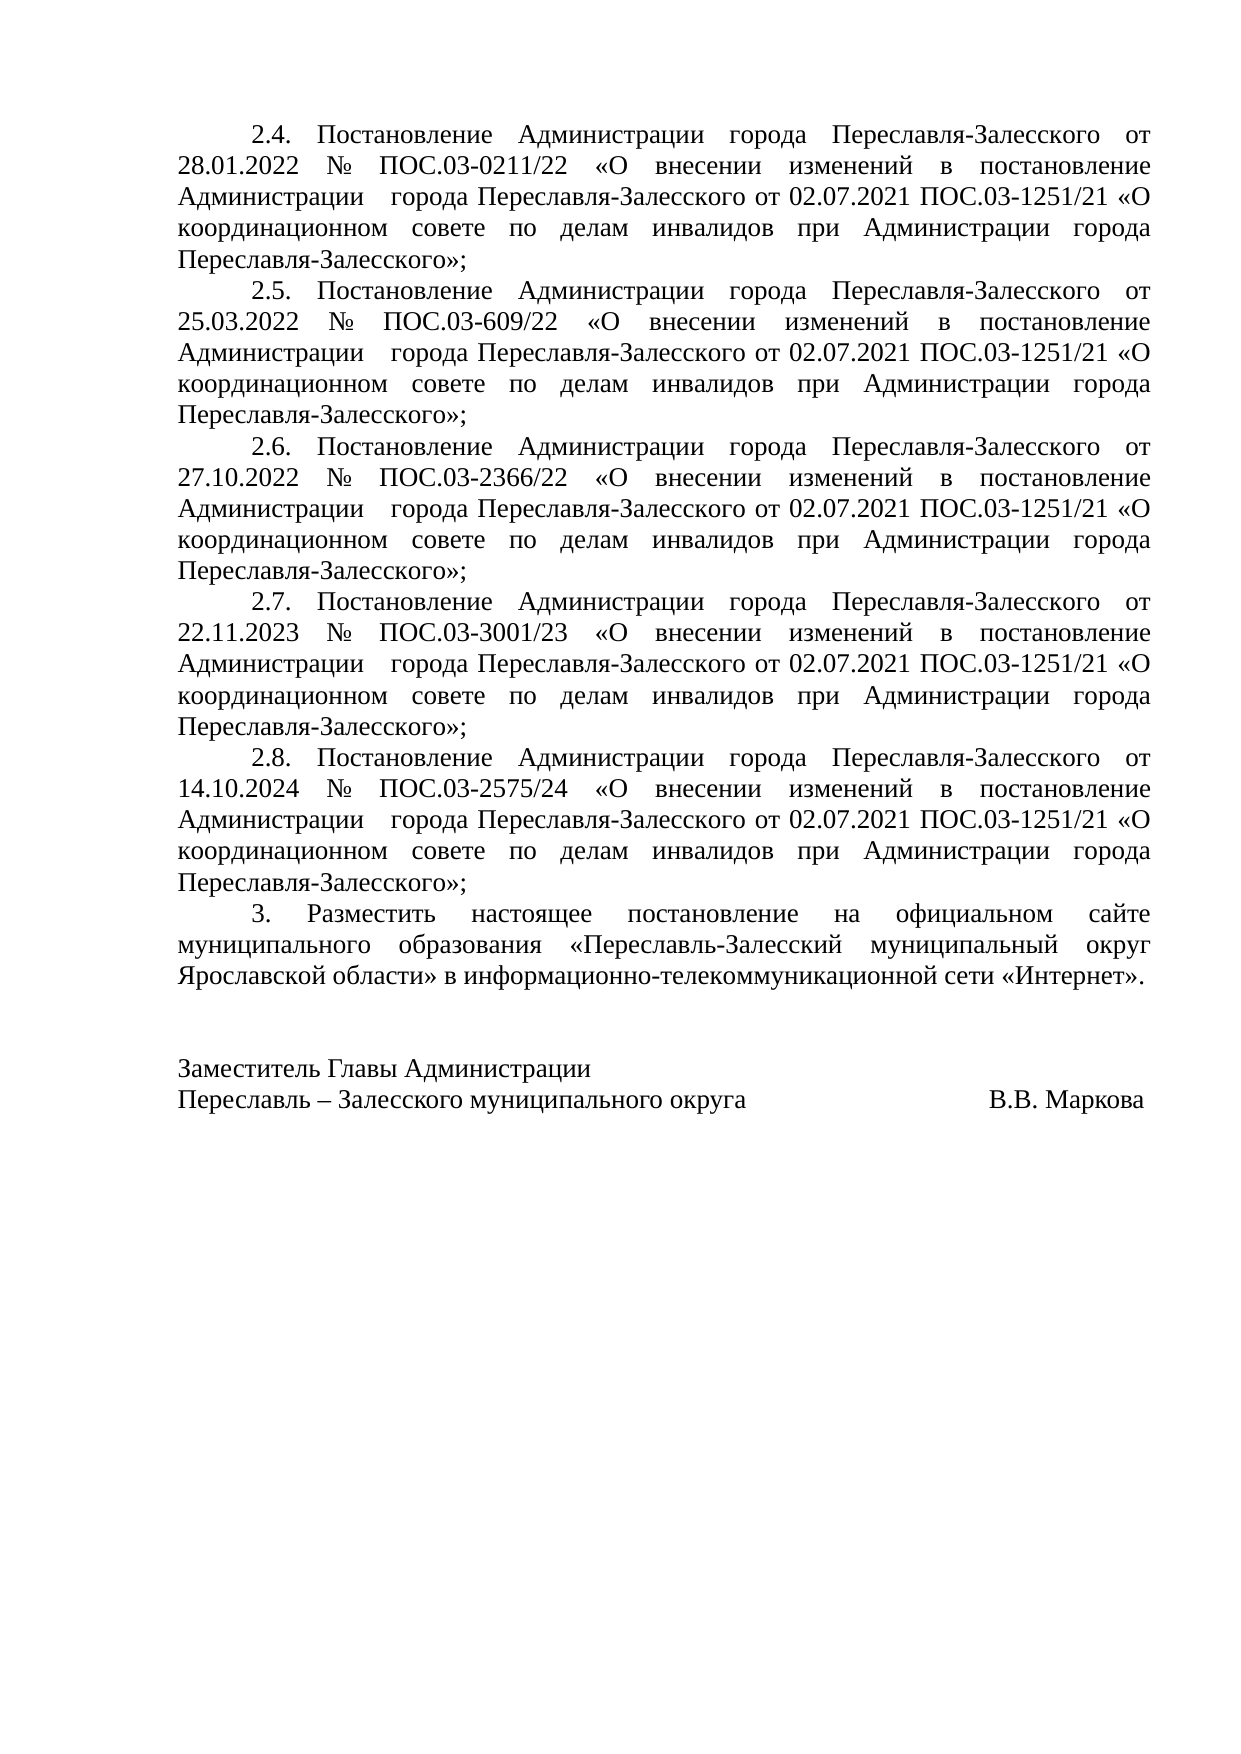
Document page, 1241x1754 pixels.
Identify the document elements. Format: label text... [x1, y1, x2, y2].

text Переславль – Залесского муниципального округа В.В. Маркова [177, 1084, 1152, 1115]
text Заместитель Главы Администрации [177, 1052, 1152, 1084]
text 3. Разместить настоящее постановление на официальном сайте муниципального образования «Переславль-Залесский муниципальный округ Ярославской области» в информационно-телекоммуникационной сети «Интернет». [177, 897, 1152, 990]
text 2.4. Постановление Администрации города Переславля-Залесского от 28.01.2022 № ПОС.03-0211/22 «О внесении изменений в постановление Администрации города Переславля-Залесского от 02.07.2021 ПОС.03-1251/21 «О координационном совете по делам инвалидов при Администрации города Переславля-Залесского»; [177, 118, 1152, 274]
text 2.8. Постановление Администрации города Переславля-Залесского от 14.10.2024 № ПОС.03-2575/24 «О внесении изменений в постановление Администрации города Переславля-Залесского от 02.07.2021 ПОС.03-1251/21 «О координационном совете по делам инвалидов при Администрации города Переславля-Залесского»; [177, 741, 1152, 897]
text 2.5. Постановление Администрации города Переславля-Залесского от 25.03.2022 № ПОС.03-609/22 «О внесении изменений в постановление Администрации города Переславля-Залесского от 02.07.2021 ПОС.03-1251/21 «О координационном совете по делам инвалидов при Администрации города Переславля-Залесского»; [177, 274, 1152, 429]
text 2.7. Постановление Администрации города Переславля-Залесского от 22.11.2023 № ПОС.03-3001/23 «О внесении изменений в постановление Администрации города Переславля-Залесского от 02.07.2021 ПОС.03-1251/21 «О координационном совете по делам инвалидов при Администрации города Переславля-Залесского»; [177, 585, 1152, 741]
text 2.6. Постановление Администрации города Переславля-Залесского от 27.10.2022 № ПОС.03-2366/22 «О внесении изменений в постановление Администрации города Переславля-Залесского от 02.07.2021 ПОС.03-1251/21 «О координационном совете по делам инвалидов при Администрации города Переславля-Залесского»; [177, 429, 1152, 585]
